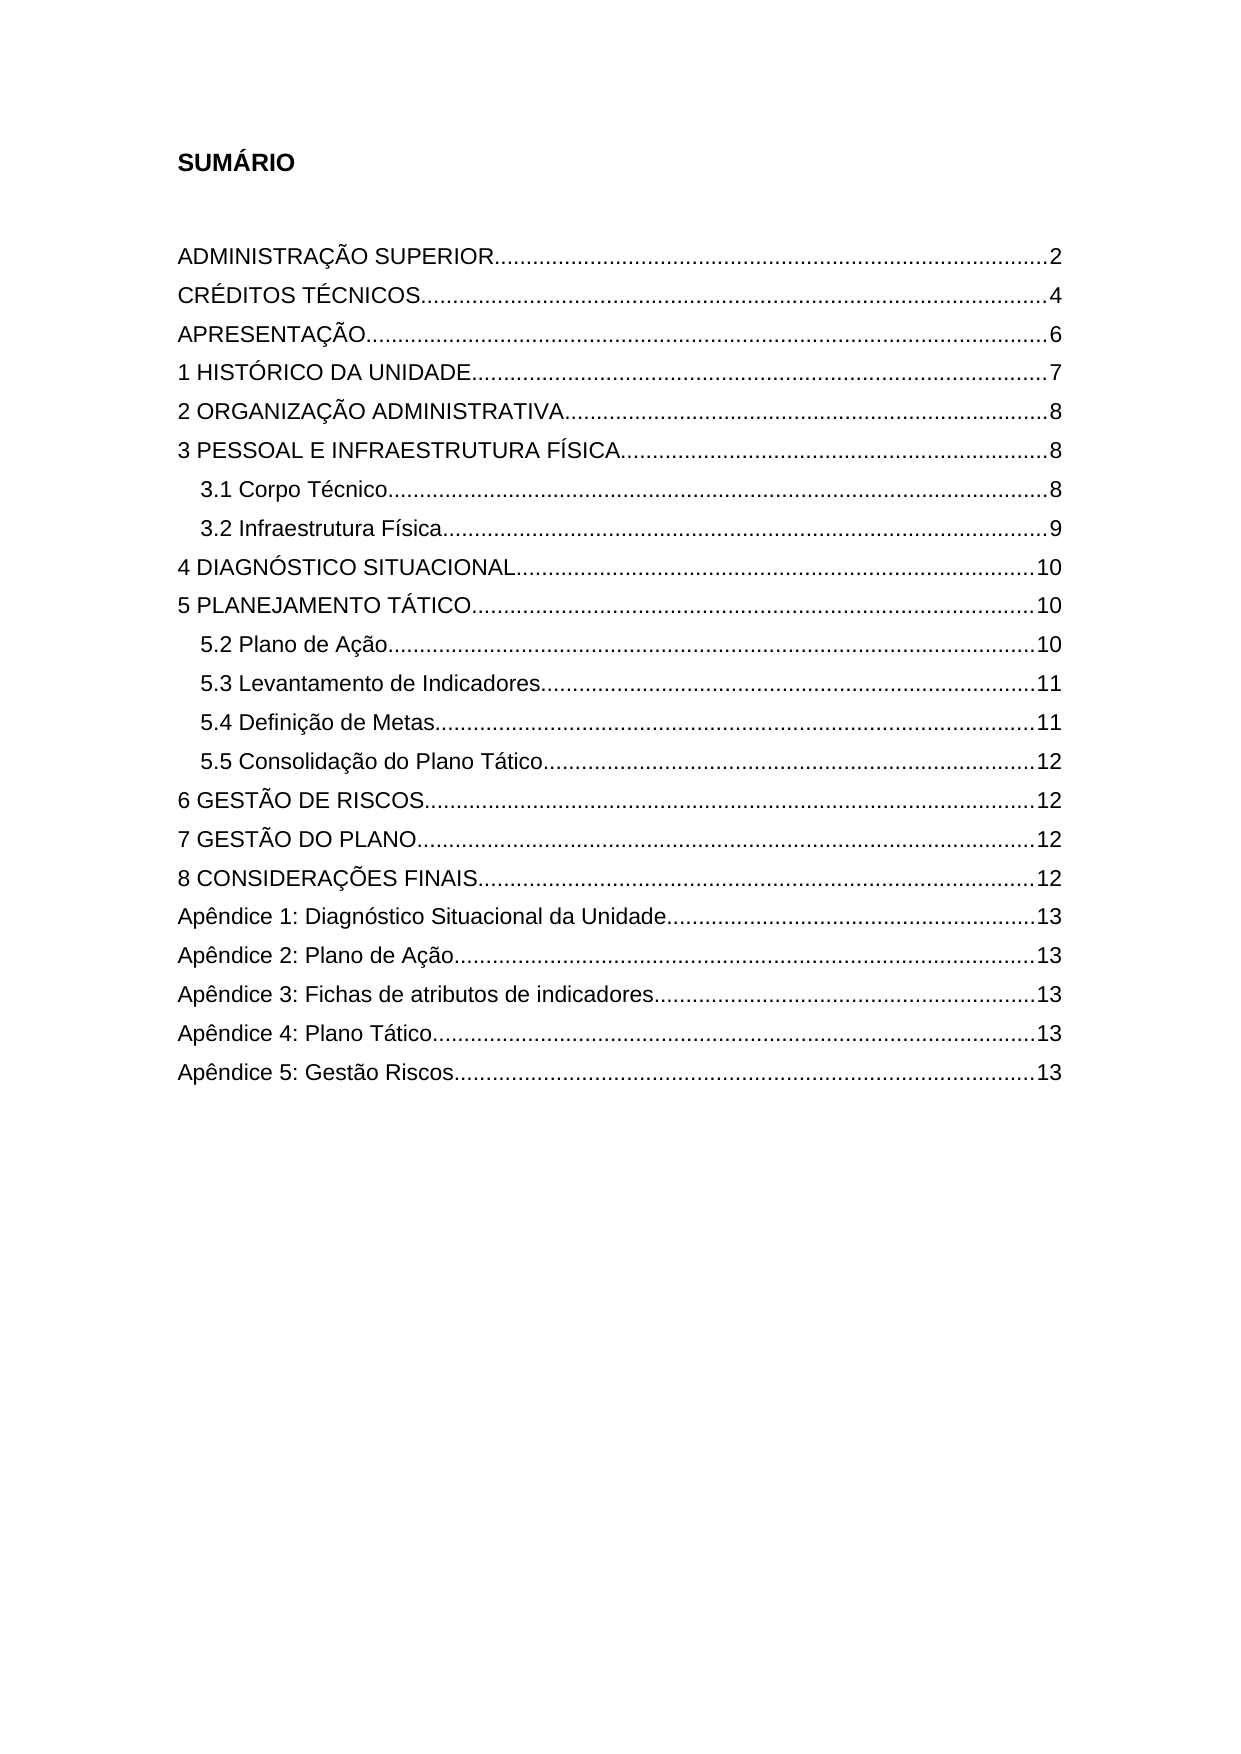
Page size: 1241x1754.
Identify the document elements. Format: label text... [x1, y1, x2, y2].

text SUMÁRIO [177, 148, 1063, 176]
